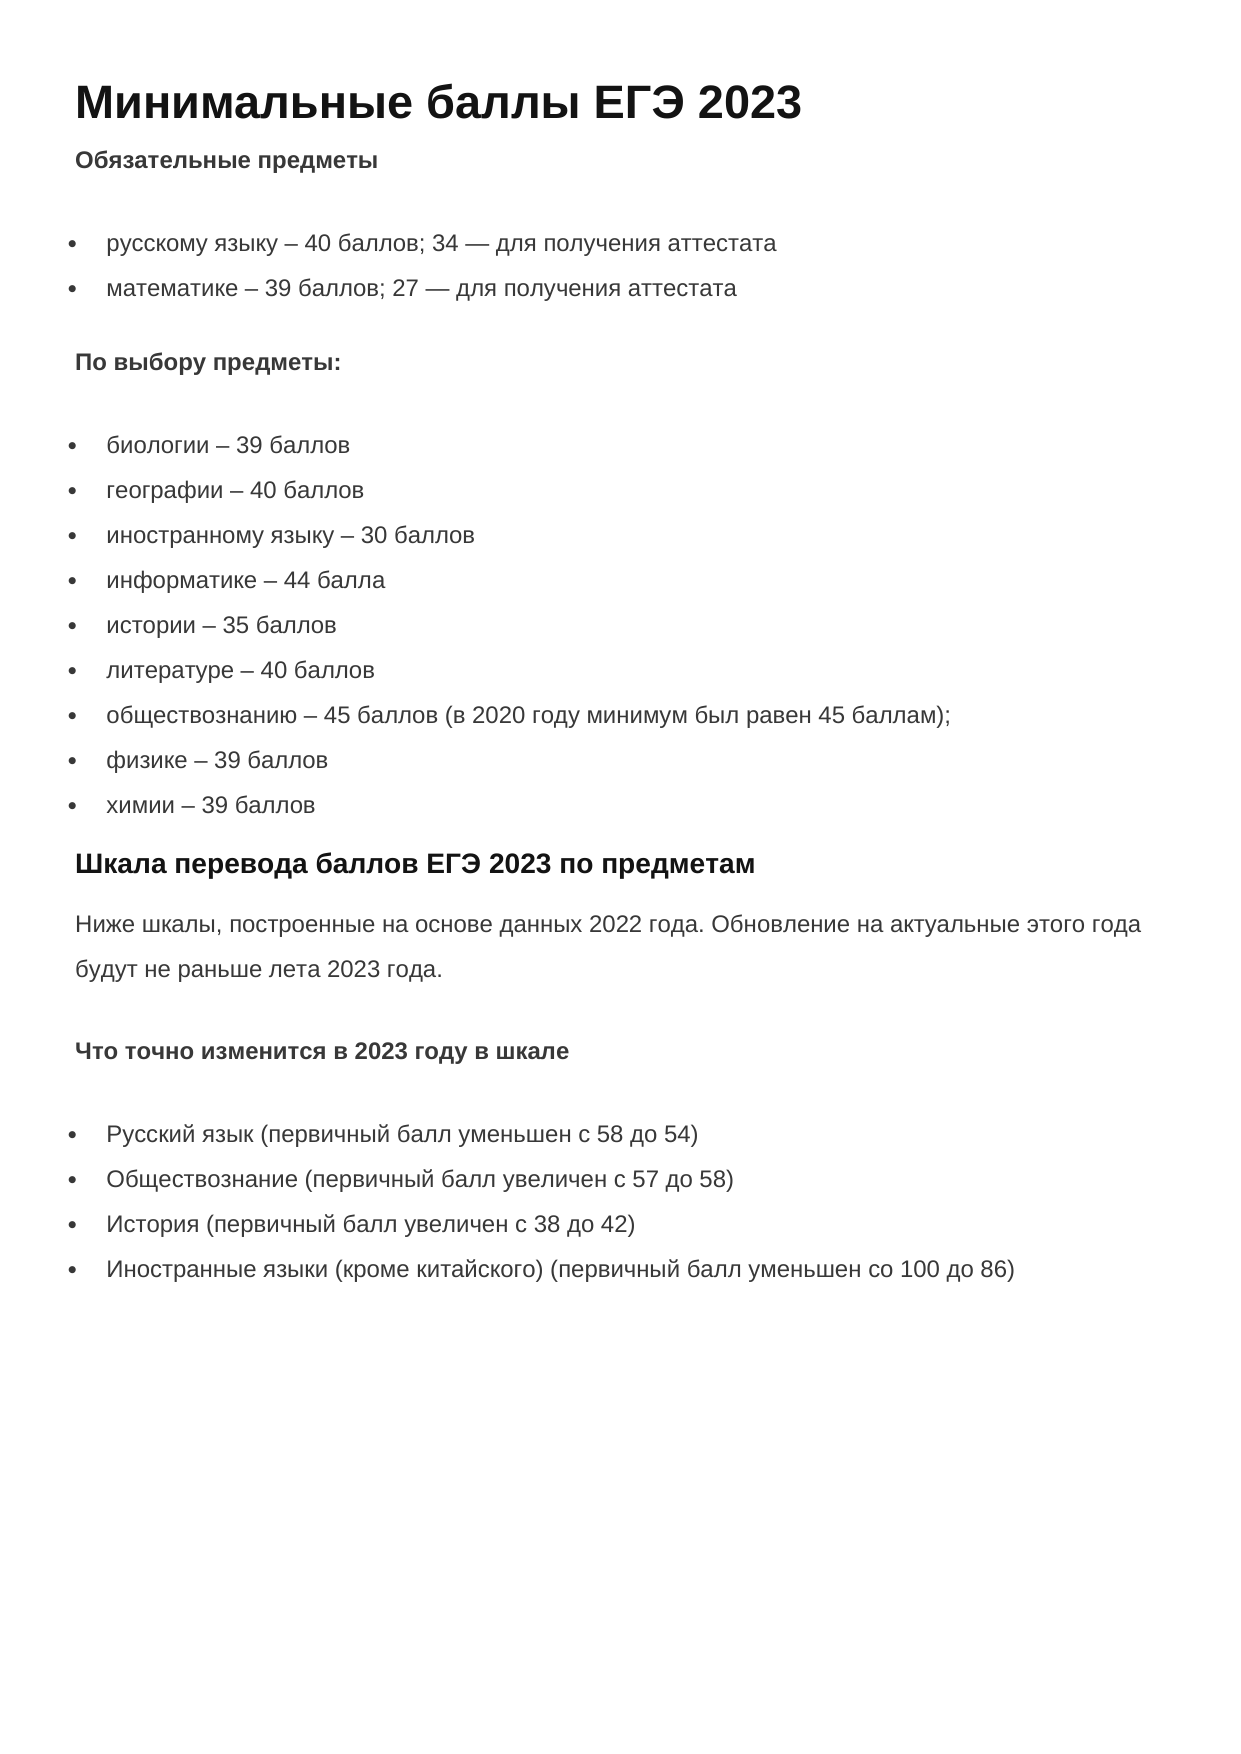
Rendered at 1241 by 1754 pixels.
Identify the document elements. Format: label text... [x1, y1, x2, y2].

list географии – 40 баллов [69, 458, 1165, 503]
list обществознанию – 45 баллов (в 2020 году минимум был равен 45 баллам); [69, 683, 1165, 728]
list информатике – 44 балла [69, 548, 1165, 593]
list История (первичный балл увеличен с 38 до 42) [69, 1192, 1165, 1237]
text Обязательные предметы [75, 129, 1165, 174]
text Что точно изменится в 2023 году в шкале [75, 1020, 1165, 1065]
list русскому языку – 40 баллов; 34 — для получения аттестата [69, 211, 1165, 256]
text По выбору предметы: [75, 331, 1165, 376]
list математике – 39 баллов; 27 — для получения аттестата [69, 256, 1165, 301]
list литературе – 40 баллов [69, 638, 1165, 683]
list истории – 35 баллов [69, 593, 1165, 638]
list биологии – 39 баллов [69, 413, 1165, 458]
list химии – 39 баллов [69, 773, 1165, 818]
list Русский язык (первичный балл уменьшен с 58 до 54) [69, 1102, 1165, 1147]
list физике – 39 баллов [69, 728, 1165, 773]
list иностранному языку – 30 баллов [69, 503, 1165, 548]
text Ниже шкалы, построенные на основе данных 2022 года. Обновление на актуальные этого года будут не раньше лета 2023 года. [75, 892, 1165, 982]
text Шкала перевода баллов ЕГЭ 2023 по предметам [75, 847, 1165, 880]
list Обществознание (первичный балл увеличен с 57 до 58) [69, 1147, 1165, 1192]
list Иностранные языки (кроме китайского) (первичный балл уменьшен со 100 до 86) [69, 1237, 1165, 1282]
text Минимальные баллы ЕГЭ 2023 [75, 75, 1165, 129]
